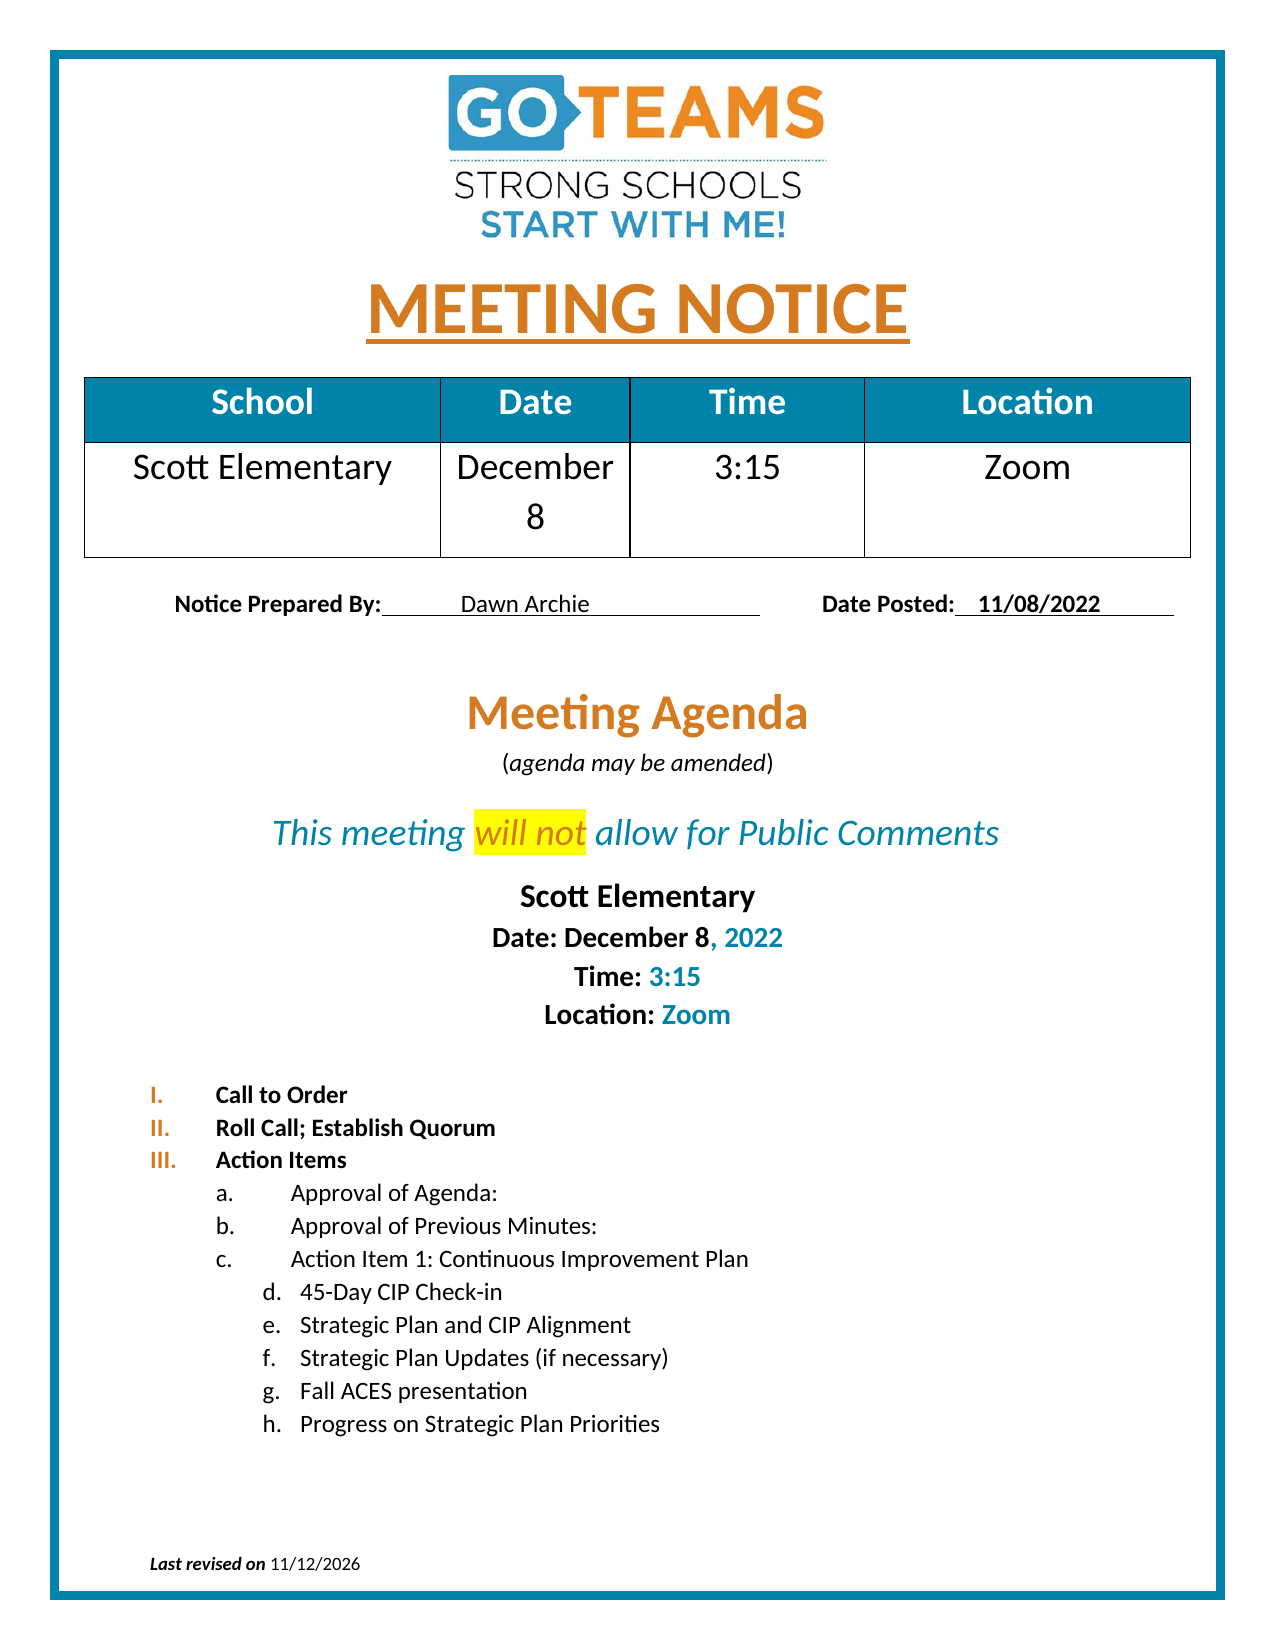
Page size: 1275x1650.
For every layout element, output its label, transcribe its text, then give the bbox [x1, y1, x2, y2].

text Meeting Agenda [150, 681, 1125, 742]
list Strategic Plan Updates (if necessary) [262, 1342, 1125, 1373]
list Approval of Agenda: [216, 1177, 1125, 1208]
text Notice Prepared By: Dawn Archie Date Posted: 11/08/2022 [150, 588, 1125, 619]
text This meeting will not allow for Public Comments [586, 809, 1125, 855]
list Approval of Previous Minutes: [216, 1210, 1125, 1241]
text (agenda may be amended) [150, 747, 1125, 777]
text Time: 3:15 [150, 958, 1125, 993]
table_cell Zoom [865, 443, 1190, 557]
list Call to Order [150, 1079, 1125, 1109]
list 45-Day CIP Check-in [262, 1276, 1125, 1307]
list Roll Call; Establish Quorum [150, 1112, 1125, 1142]
table_cell Scott Elementary [85, 443, 440, 557]
table_header Date [441, 378, 629, 442]
table_header Time [631, 378, 864, 442]
table_header School [85, 378, 440, 442]
list Action Item 1: Continuous Improvement Plan [216, 1243, 1125, 1274]
table_cell 3:15 [631, 443, 864, 557]
list Fall ACES presentation [262, 1375, 1125, 1406]
text Location: Zoom [150, 996, 1125, 1032]
text Date: December 8, 2022 [150, 919, 1125, 955]
list Progress on Strategic Plan Priorities [262, 1408, 1125, 1438]
text MEETING NOTICE [150, 261, 1125, 353]
list Strategic Plan and CIP Alignment [262, 1309, 1125, 1340]
table_header Location [865, 378, 1190, 442]
table_cell December 8 [441, 443, 629, 557]
list Action Items [150, 1144, 1125, 1175]
text This meeting will not allow for Public Comments [150, 809, 474, 855]
text Scott Elementary [150, 876, 1125, 916]
picture [448, 75, 827, 243]
